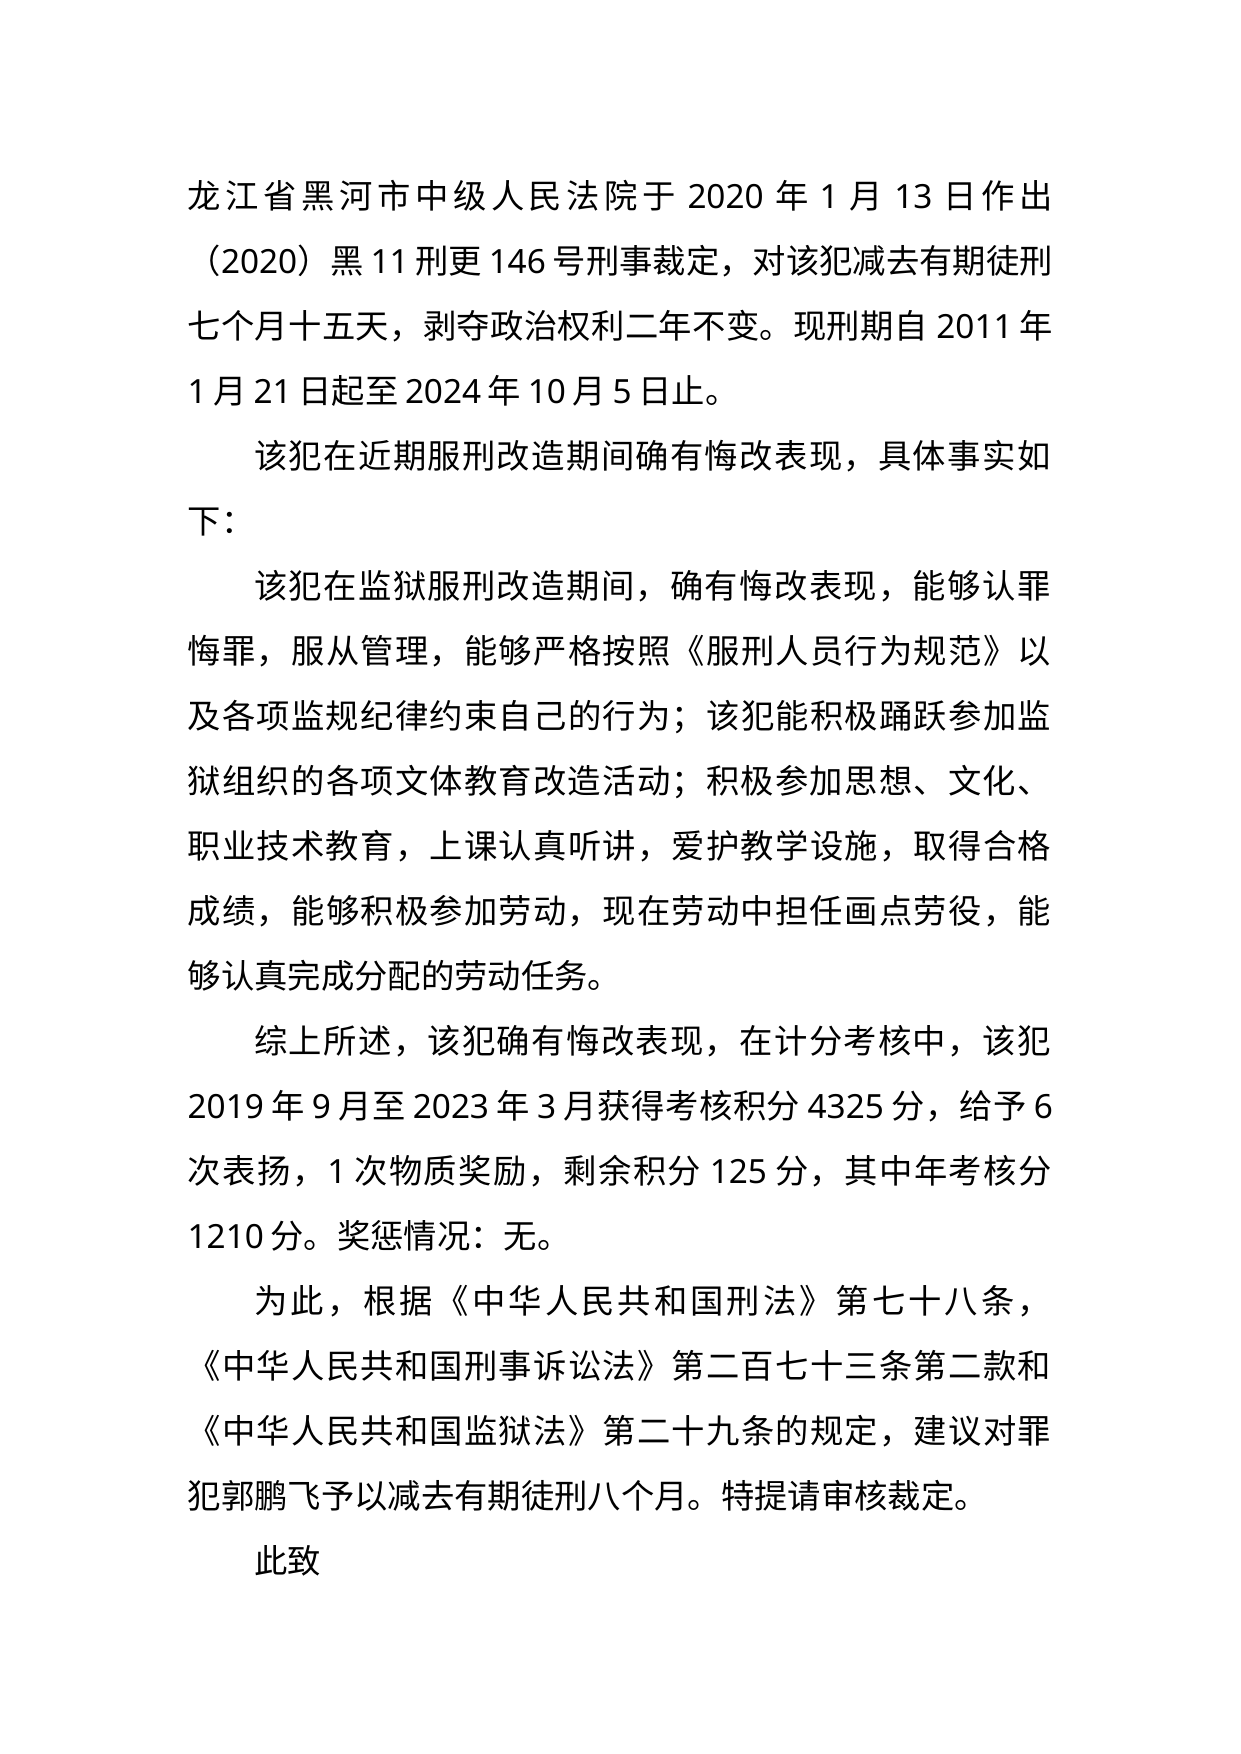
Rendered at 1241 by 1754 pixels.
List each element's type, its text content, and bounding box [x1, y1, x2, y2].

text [187, 162, 1053, 422]
text 此致 [187, 1527, 1053, 1592]
text 综上所述，该犯确有悔改表现，在计分考核中，该犯2019年9月至2023年3月获得考核积分4325分，给予6次表扬，1次物质奖励，剩余积分125分，其中年考核分1210分。奖惩情况：无。 [187, 1007, 1053, 1267]
text 该犯在监狱服刑改造期间，确有悔改表现，能够认罪悔罪，服从管理，能够严格按照《服刑人员行为规范》以及各项监规纪律约束自己的行为；该犯能积极踊跃参加监狱组织的各项文体教育改造活动；积极参加思想、文化、职业技术教育，上课认真听讲，爱护教学设施，取得合格成绩，能够积极参加劳动，现在劳动中担任画点劳役，能够认真完成分配的劳动任务。 [187, 552, 1053, 1007]
text 为此，根据《中华人民共和国刑法》第七十八条，《中华人民共和国刑事诉讼法》第二百七十三条第二款和《中华人民共和国监狱法》第二十九条的规定，建议对罪犯郭鹏飞予以减去有期徒刑八个月。特提请审核裁定。 [187, 1267, 1053, 1527]
text 该犯在近期服刑改造期间确有悔改表现，具体事实如下： [187, 422, 1053, 552]
